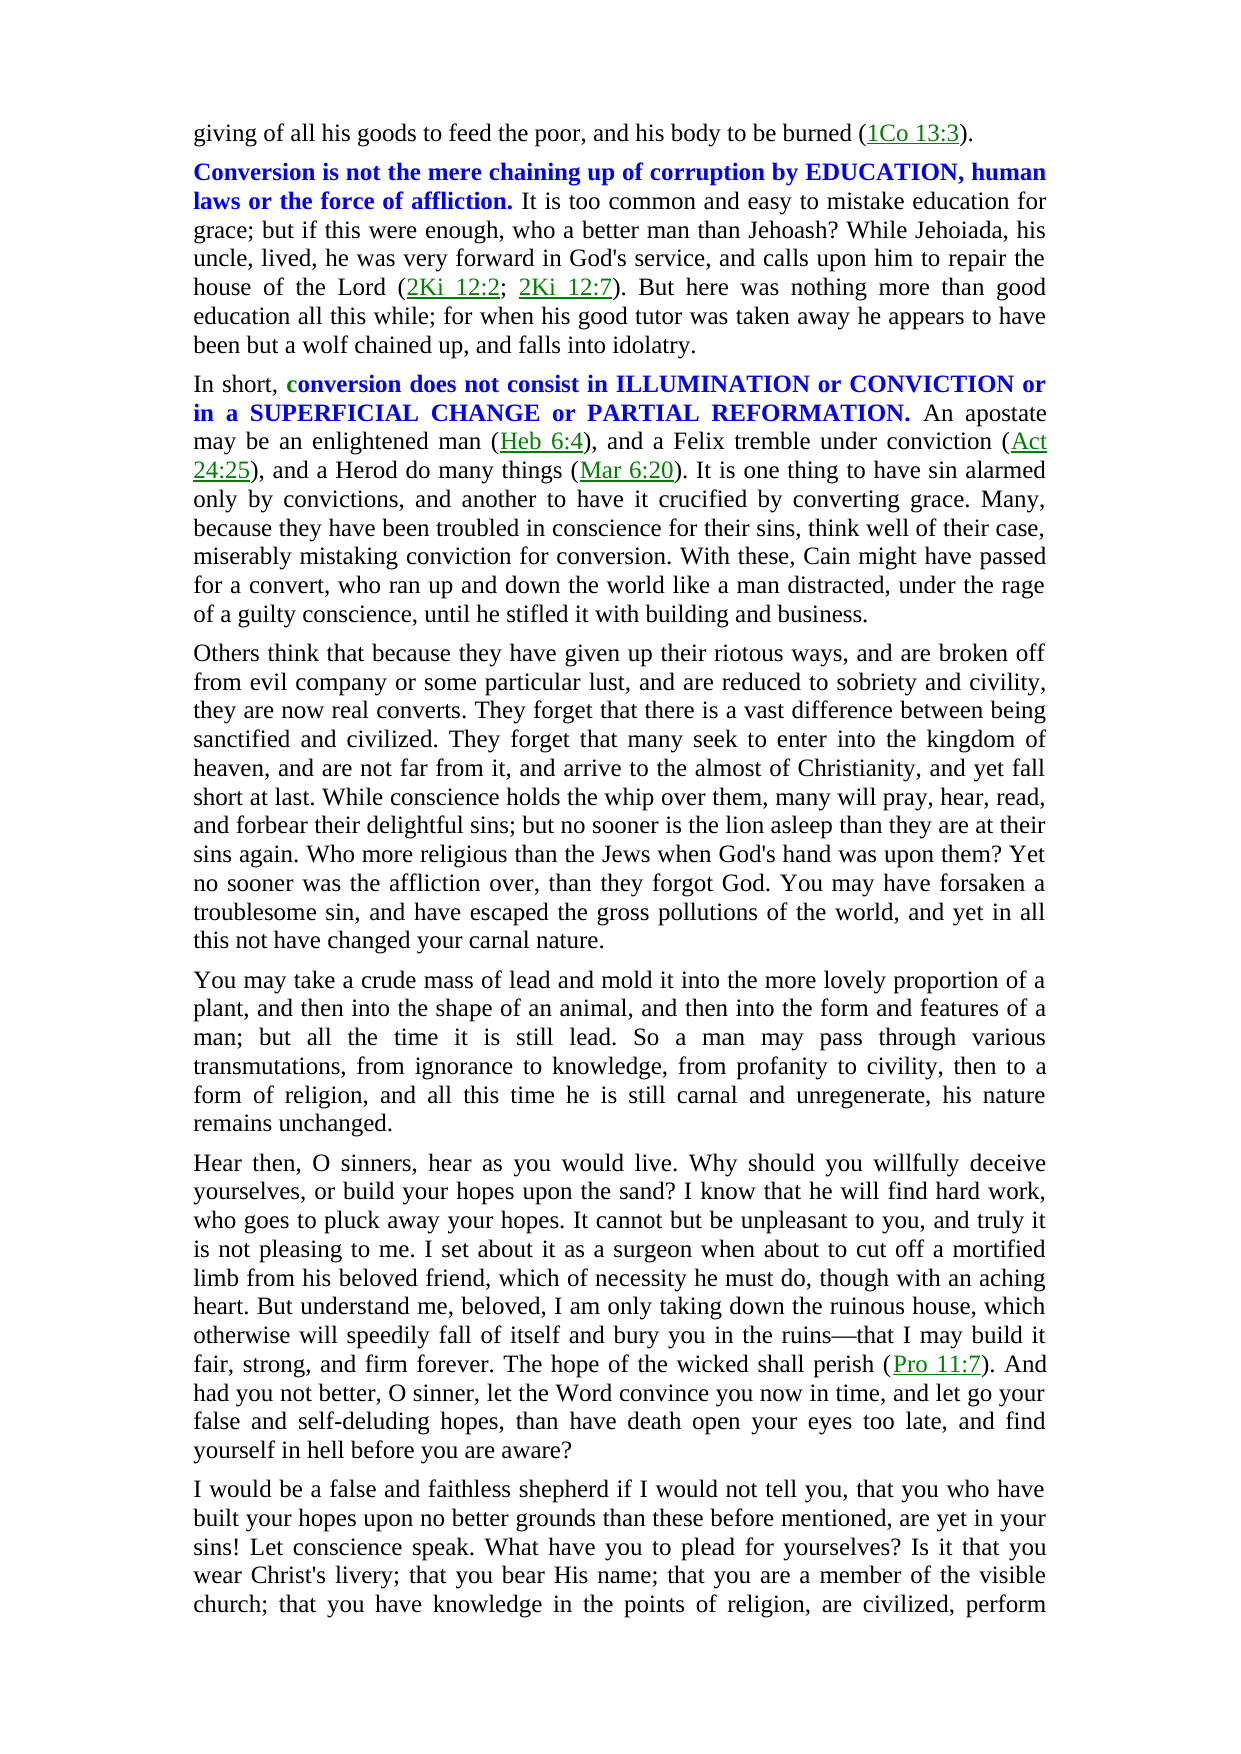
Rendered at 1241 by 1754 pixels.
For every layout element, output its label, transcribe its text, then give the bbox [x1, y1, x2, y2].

text You may take a crude mass of lead and mold it into the more lovely proportion of a plant, and then into the shape of an animal, and then into the form and features of a man; but all the time it is still lead. So a man may pass through various transmutations, from ignorance to knowledge, from profanity to civility, then to a form of religion, and all this time he is still carnal and unregenerate, his nature remains unchanged. [193, 965, 1047, 1137]
text In short, conversion does not consist in ILLUMINATION or CONVICTION or in a SUPERFICIAL CHANGE or PARTIAL REFORMATION. An apostate may be an enlightened man (Heb 6:4), and a Felix tremble under conviction (Act 24:25), and a Herod do many things (Mar 6:20). It is one thing to have sin alarmed only by convictions, and another to have it crucified by converting grace. Many, because they have been troubled in conscience for their sins, think well of their case, miserably mistaking conviction for conversion. With these, Cain might have passed for a convert, who ran up and down the world like a man distracted, under the rage of a guilty conscience, until he stifled it with building and business. [193, 369, 1047, 628]
text Conversion is not the mere chaining up of corruption by EDUCATION, human laws or the force of affliction. It is too common and easy to mistake education for grace; but if this were enough, who a better man than Jehoash? While Jehoiada, his uncle, lived, he was very forward in God's service, and calls upon him to repair the house of the Lord (2Ki 12:2; 2Ki 12:7). But here was nothing more than good education all this while; for when his good tutor was taken away he appears to have been but a wolf chained up, and falls into idolatry. [193, 157, 1047, 358]
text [193, 1474, 1047, 1618]
text Hear then, O sinners, hear as you would live. Why should you willfully deceive yourselves, or build your hopes upon the sand? I know that he will find hard work, who goes to pluck away your hopes. It cannot but be unpleasant to you, and truly it is not pleasing to me. I set about it as a surgeon when about to cut off a mortified limb from his beloved friend, which of necessity he must do, though with an aching heart. But understand me, beloved, I am only taking down the ruinous house, which otherwise will speedily fall of itself and bury you in the ruins—that I may build it fair, strong, and firm forever. The hope of the wicked shall perish (Pro 11:7). And had you not better, O sinner, let the Word convince you now in time, and let go your false and self-deluding hopes, than have death open your eyes too late, and find yourself in hell before you are aware? [193, 1148, 1047, 1464]
text Others think that because they have given up their riotous ways, and are broken off from evil company or some particular lust, and are reduced to sobriety and civility, they are now real converts. They forget that there is a vast difference between being sanctified and civilized. They forget that many seek to enter into the kingdom of heaven, and are not far from it, and arrive to the almost of Christianity, and yet fall short at last. While conscience holds the whip over them, many will pray, hear, read, and forbear their delightful sins; but no sooner is the lion asleep than they are at their sins again. Who more religious than the Jews when God's hand was upon them? Yet no sooner was the affliction over, than they forgot God. You may have forsaken a troublesome sin, and have escaped the gross pollutions of the world, and yet in all this not have changed your carnal nature. [193, 638, 1047, 954]
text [193, 118, 1047, 147]
